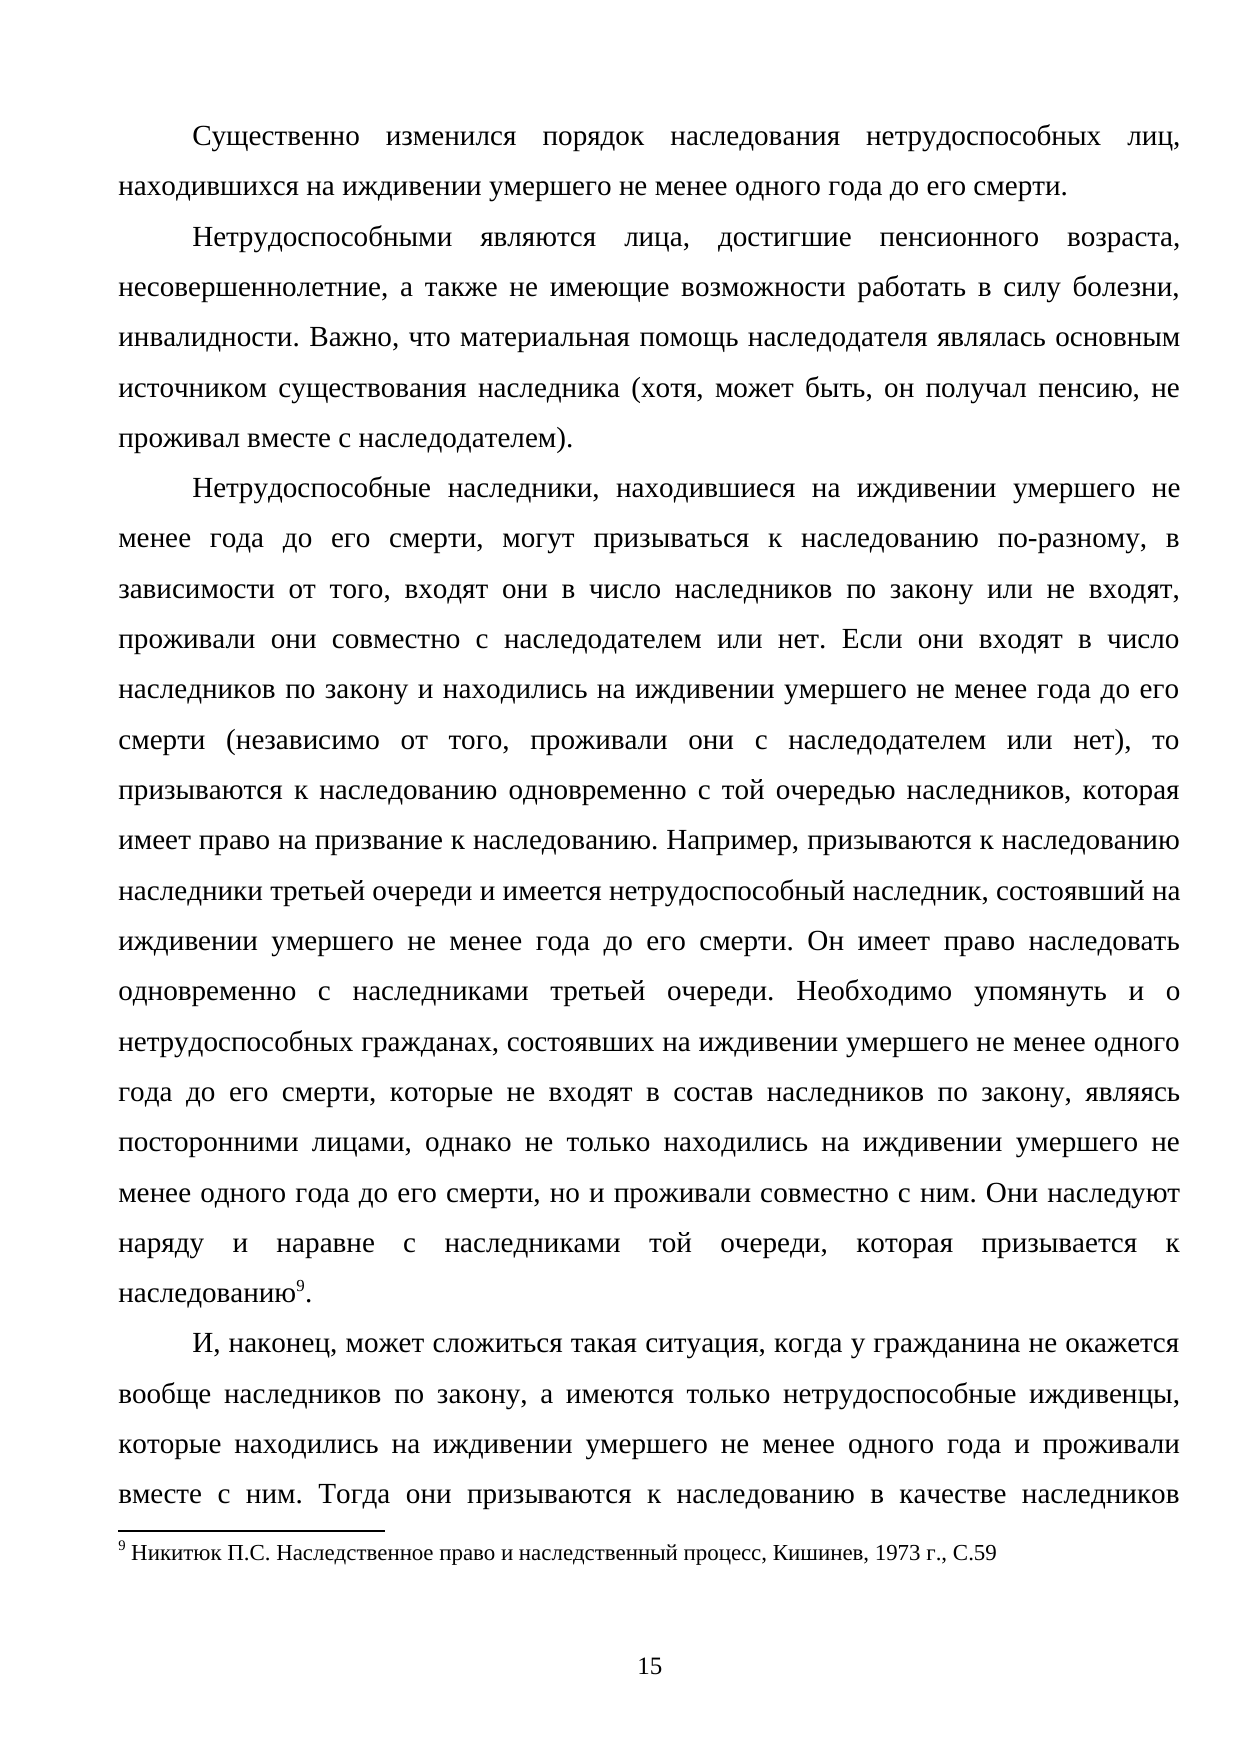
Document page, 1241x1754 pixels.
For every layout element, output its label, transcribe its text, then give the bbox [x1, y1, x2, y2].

text Нетрудоспособные наследники, находившиеся на иждивении умершего не менее года до его смерти, могут призываться к наследованию по-разному, в зависимости от того, входят они в число наследников по закону или не входят, проживали они совместно с наследодателем или нет. Если они входят в число наследников по закону и находились на иждивении умершего не менее года до его смерти (независимо от того, проживали они с наследодателем или нет), то призываются к наследованию одновременно с той очередью наследников, которая имеет право на призвание к наследованию. Например, призываются к наследованию наследники третьей очереди и имеется нетрудоспособный наследник, состоявший на иждивении умершего не менее года до его смерти. Он имеет право наследовать одновременно с наследниками третьей очереди. Необходимо упомянуть и о нетрудоспособных гражданах, состоявших на иждивении умершего не менее одного года до его смерти, которые не входят в состав наследников по закону, являясь посторонними лицами, однако не только находились на иждивении умершего не менее одного года до его смерти, но и проживали совместно с ним. Они наследуют наряду и наравне с наследниками той очереди, которая призывается к наследованию. [118, 470, 1181, 1309]
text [118, 1326, 1181, 1510]
text Нетрудоспособными являются лица, достигшие пенсионного возраста, несовершеннолетние, а также не имеющие возможности работать в силу болезни, инвалидности. Важно, что материальная помощь наследодателя являлась основным источником существования наследника (хотя, может быть, он получал пенсию, не проживал вместе с наследодателем). [118, 219, 1181, 453]
text Существенно изменился порядок наследования нетрудоспособных лиц, находившихся на иждивении умершего не менее одного года до его смерти. [118, 118, 1181, 202]
